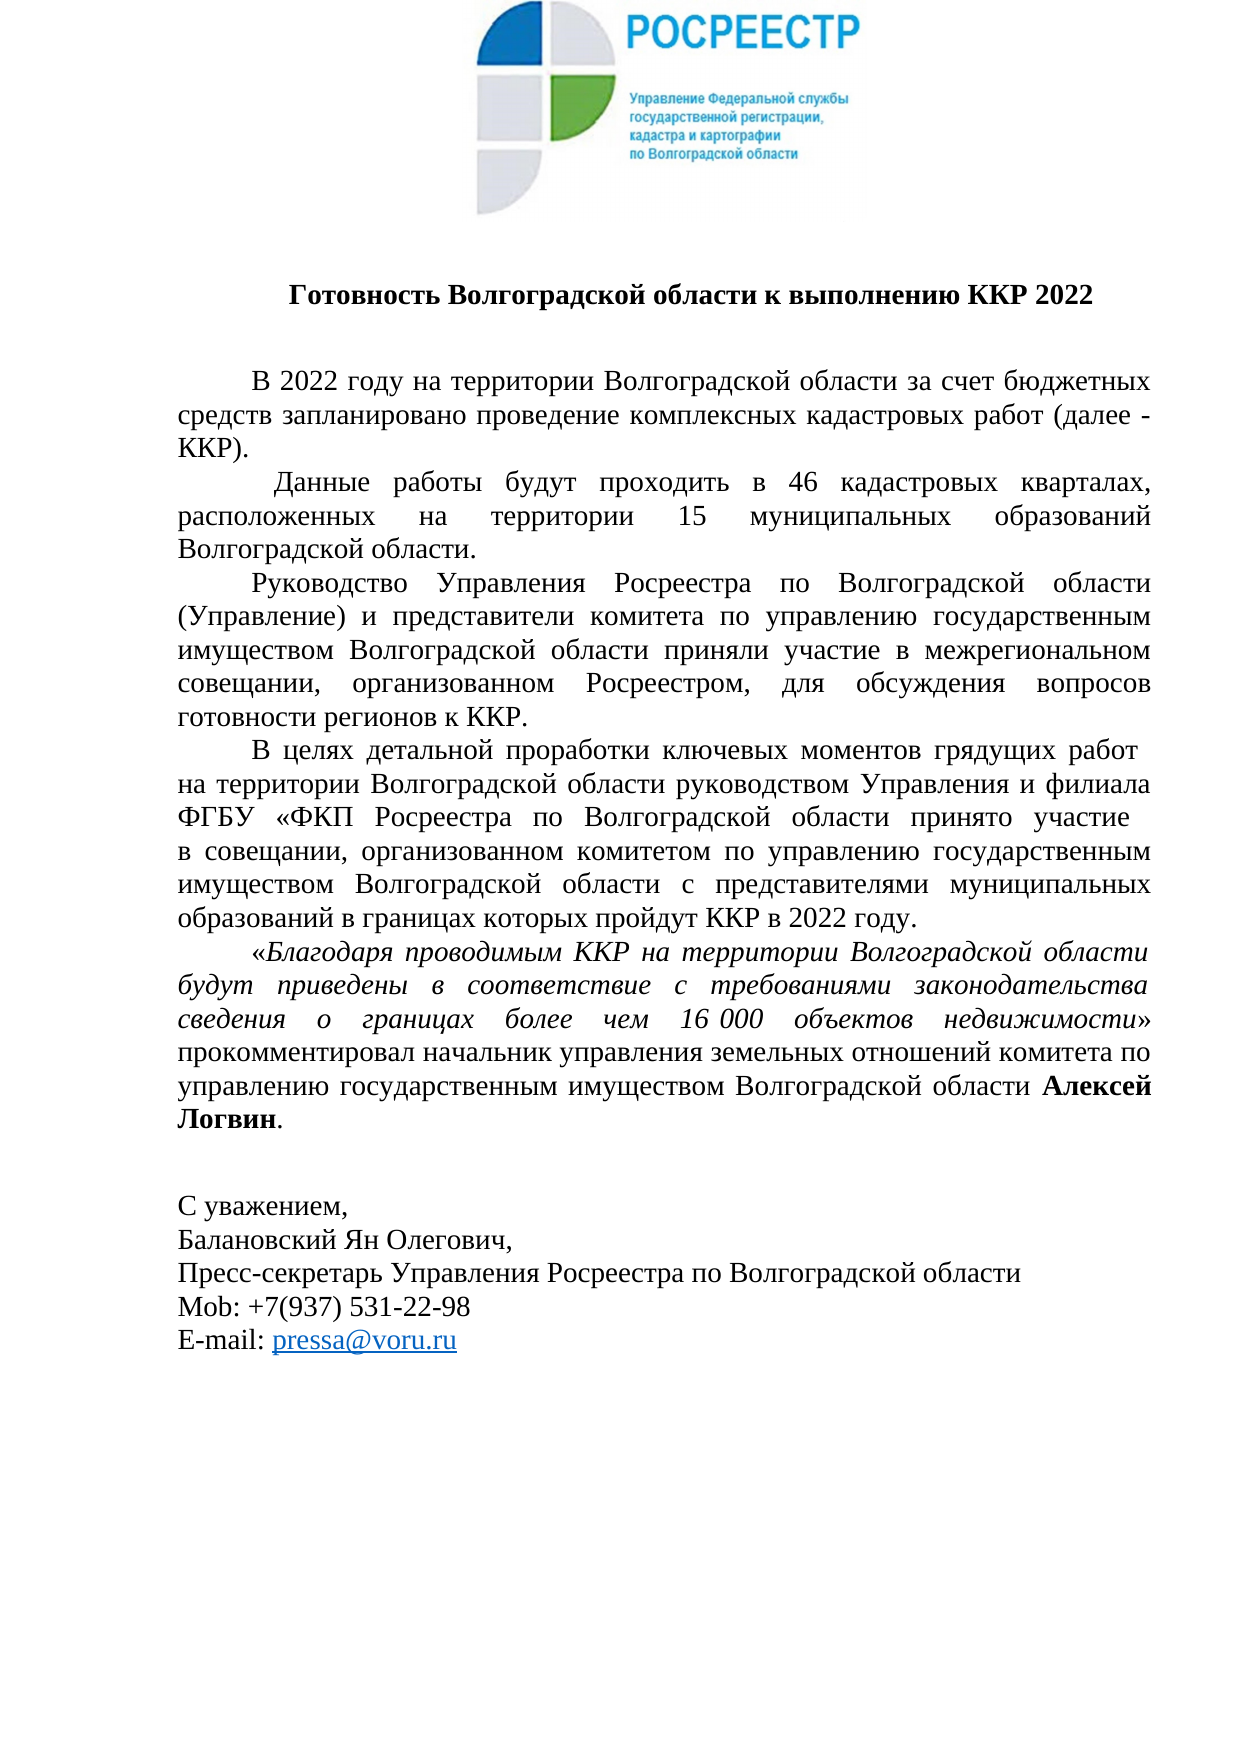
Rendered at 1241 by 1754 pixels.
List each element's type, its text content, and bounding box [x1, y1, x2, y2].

picture [462, 0, 867, 222]
text В 2022 году на территории Волгоградской области за счет бюджетных средств запланировано проведение комплексных кадастровых работ (далее - ККР). [177, 363, 1152, 464]
text В целях детальной проработки ключевых моментов грядущих работ на территории Волгоградской области руководством Управления и филиала ФГБУ «ФКП Росреестра по Волгоградской области принято участие в совещании, организованном комитетом по управлению государственным имуществом Волгоградской области с представителями муниципальных образований в границах которых пройдут ККР в 2022 году. [177, 732, 1152, 934]
text «Благодаря проводимым ККР на территории Волгоградской области будут приведены в соответствие с требованиями законодательства сведения о границах более чем 16 000 объектов недвижимости» прокомментировал начальник управления земельных отношений комитета по управлению государственным имуществом Волгоградской области Алексей Логвин. [177, 934, 1152, 1135]
text Руководство Управления Росреестра по Волгоградской области (Управление) и представители комитета по управлению государственным имуществом Волгоградской области приняли участие в межрегиональном совещании, организованном Росреестром, для обсуждения вопросов готовности регионов к ККР. [177, 565, 1152, 732]
text Данные работы будут проходить в 46 кадастровых кварталах, расположенных на территории 15 муниципальных образований Волгоградской области. [177, 464, 1152, 565]
text Балановский Ян Олегович, [177, 1222, 1152, 1255]
text E-mail: pressa@voru.ru [177, 1322, 1152, 1356]
text Готовность Волгоградской области к выполнению ККР 2022 [288, 277, 1152, 311]
text С уважением, [177, 1188, 1152, 1222]
text Mob: +7(937) 531-22-98 [177, 1289, 1152, 1322]
text Пресс-секретарь Управления Росреестра по Волгоградской области [177, 1255, 1152, 1289]
